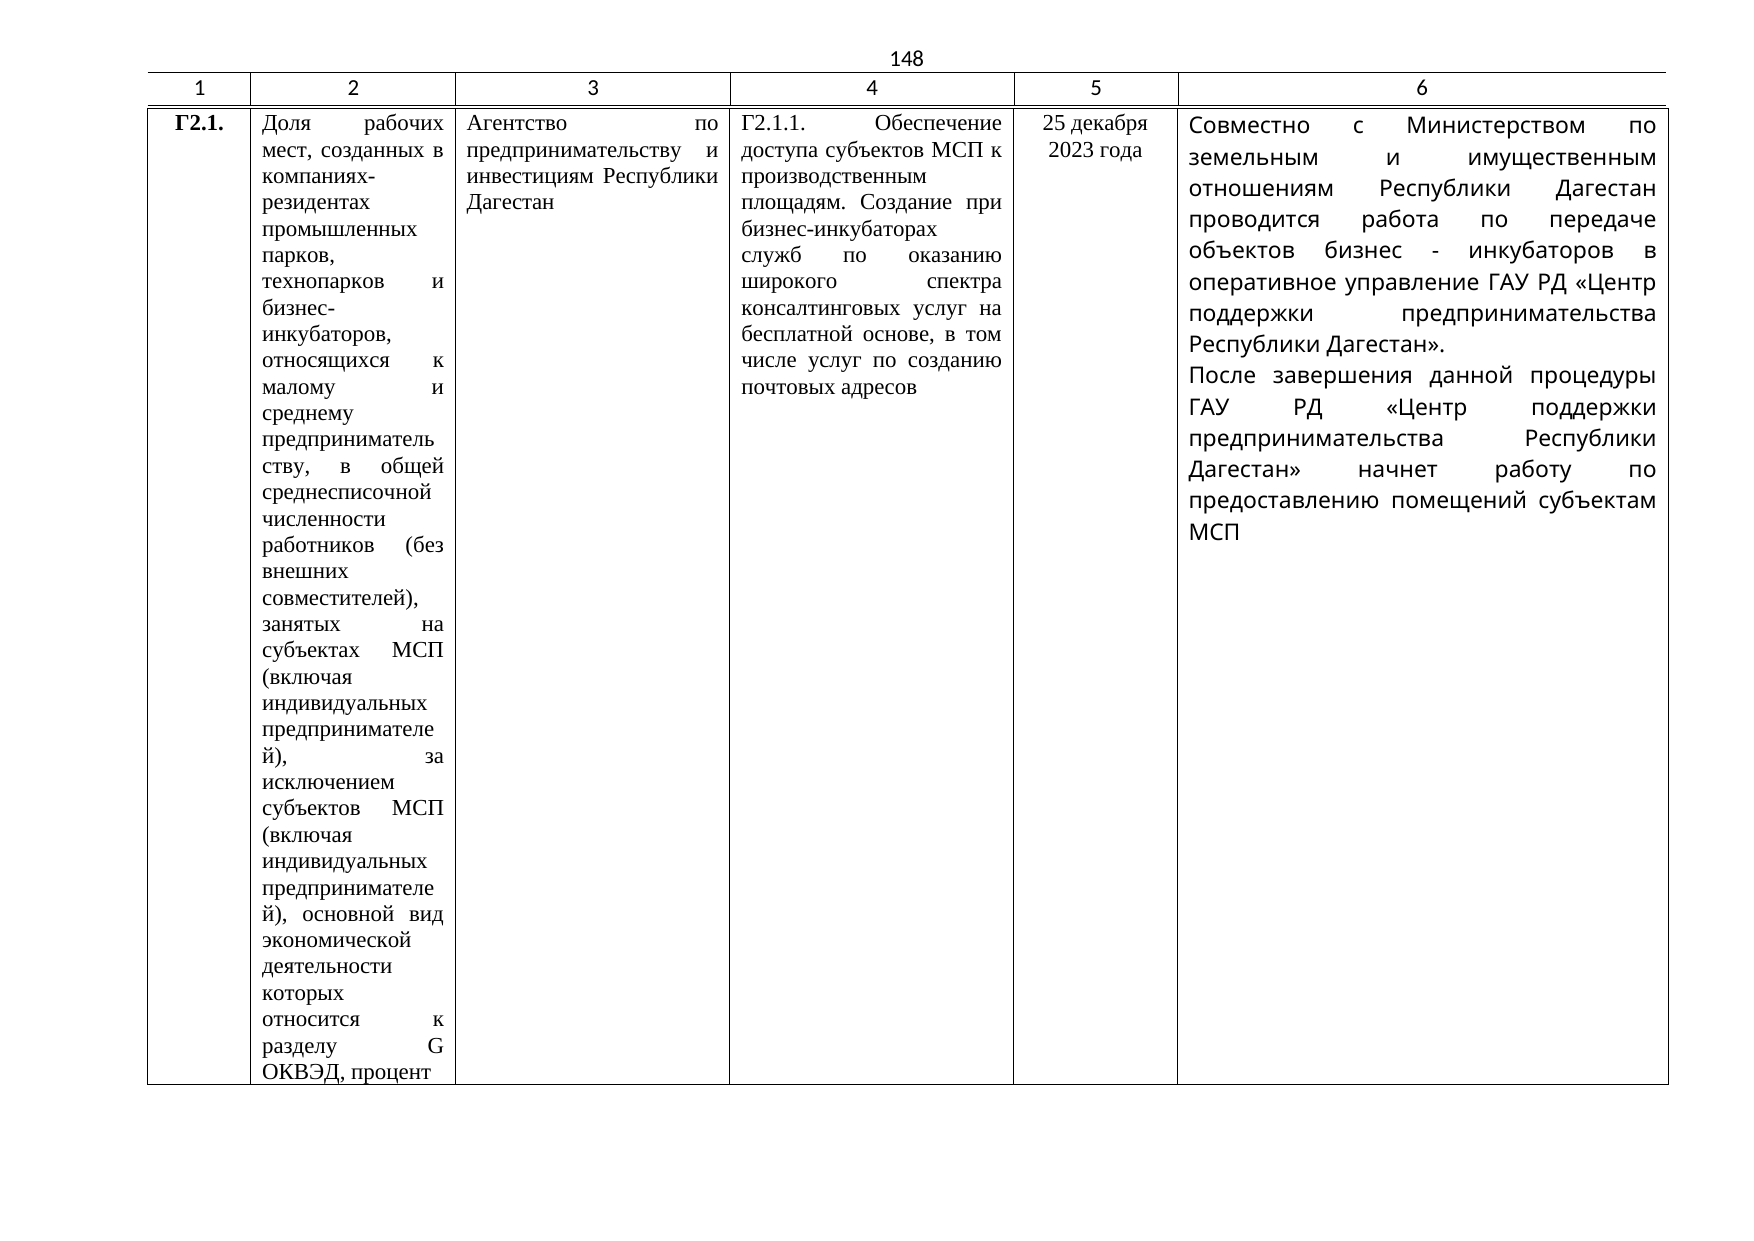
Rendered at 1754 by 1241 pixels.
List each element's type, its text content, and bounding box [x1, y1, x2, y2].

table_cell Доля рабочих мест, созданных в компаниях-резидентах промышленных парков, технопарков и бизнес-инкубаторов, относящихся к малому и среднему предпринимательству, в общей среднесписочной численности работников (без внешних совместителей), занятых на субъектах МСП (включая индивидуальных предпринимателей), за исключением субъектов МСП (включая индивидуальных предпринимателей), основной вид экономической деятельности которых относится к разделу G ОКВЭД, процент [251, 109, 455, 1084]
table_cell 25 декабря 2023 года [1014, 109, 1177, 1084]
table_cell Г2.1.1. Обеспечение доступа субъектов МСП к производственным площадям. Создание при бизнес-инкубаторах служб по оказанию широкого спектра консалтинговых услуг на бесплатной основе, в том числе услуг по созданию почтовых адресов [730, 109, 1013, 1084]
table_cell Г2.1. [148, 109, 250, 1084]
table_cell Агентство по предпринимательству и инвестициям Республики Дагестан [456, 109, 729, 1084]
